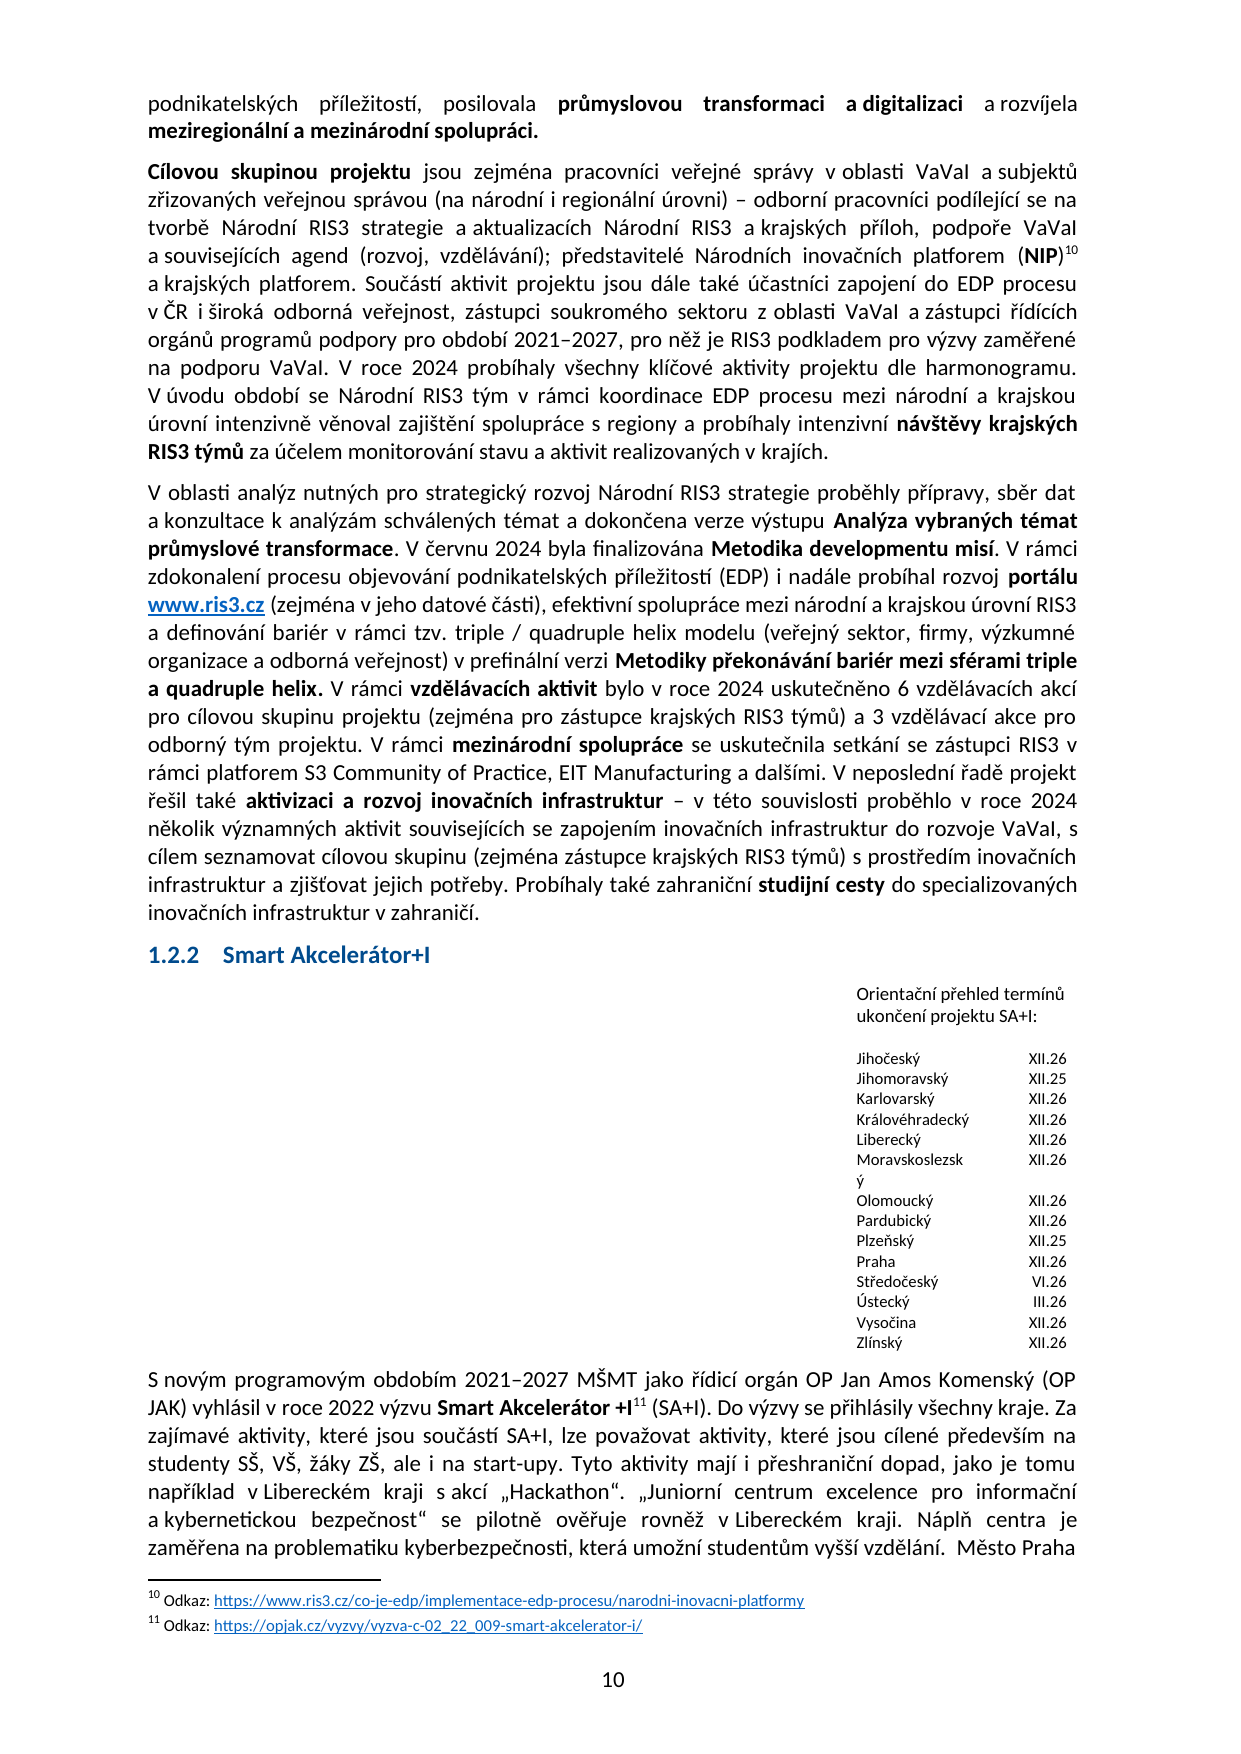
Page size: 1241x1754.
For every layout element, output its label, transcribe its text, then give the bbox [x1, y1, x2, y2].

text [148, 89, 1078, 145]
table_cell XII.26 [982, 1312, 1078, 1332]
table_cell XII.26 [982, 1332, 1078, 1353]
table_cell Pardubický [827, 1210, 982, 1231]
table_cell Plzeňský [827, 1231, 982, 1251]
table_cell Jihočeský [827, 1048, 982, 1068]
table_cell Moravskoslezský [827, 1150, 982, 1190]
subtitle Smart Akcelerátor+I [148, 939, 1078, 969]
table_cell Královéhradecký [827, 1109, 982, 1129]
table_cell XII.26 [982, 1089, 1078, 1109]
table_cell XII.26 [982, 1048, 1078, 1068]
table_cell Zlínský [827, 1332, 982, 1353]
table_cell XII.25 [982, 1068, 1078, 1088]
text Cílovou skupinou projektu jsou zejména pracovníci veřejné správy v oblasti VaVaI a subjektů zřizovaných veřejnou správou (na národní i regionální úrovni) – odborní pracovníci podílející se na tvorbě Národní RIS3 strategie a aktualizacích Národní RIS3 a krajských příloh, podpoře VaVaI a souvisejících agend (rozvoj, vzdělávání); představitelé Národních inovačních platforem (NIP) a krajských platforem. Součástí aktivit projektu jsou dále také účastníci zapojení do EDP procesu v ČR i široká odborná veřejnost, zástupci soukromého sektoru z oblasti VaVaI a zástupci řídících orgánů programů podpory pro období 2021–2027, pro něž je RIS3 podkladem pro výzvy zaměřené na podporu VaVaI. V roce 2024 probíhaly všechny klíčové aktivity projektu dle harmonogramu. V úvodu období se Národní RIS3 tým v rámci koordinace EDP procesu mezi národní a krajskou úrovní intenzivně věnoval zajištění spolupráce s regiony a probíhaly intenzivní návštěvy krajských RIS3 týmů za účelem monitorování stavu a aktivit realizovaných v krajích. [148, 157, 1078, 465]
table_cell Jihomoravský [827, 1068, 982, 1088]
table_cell XII.25 [982, 1231, 1078, 1251]
table_cell Liberecký [827, 1129, 982, 1149]
table_cell Praha [827, 1251, 982, 1271]
text V oblasti analýz nutných pro strategický rozvoj Národní RIS3 strategie proběhly přípravy, sběr dat a konzultace k analýzám schválených témat a dokončena verze výstupu Analýza vybraných témat průmyslové transformace. V červnu 2024 byla finalizována Metodika developmentu misí. V rámci zdokonalení procesu objevování podnikatelských příležitostí (EDP) i nadále probíhal rozvoj portálu www.ris3.cz (zejména v jeho datové části), efektivní spolupráce mezi národní a krajskou úrovní RIS3 a definování bariér v rámci tzv. triple / quadruple helix modelu (veřejný sektor, firmy, výzkumné organizace a odborná veřejnost) v prefinální verzi Metodiky překonávání bariér mezi sférami triple a quadruple helix. V rámci vzdělávacích aktivit bylo v roce 2024 uskutečněno 6 vzdělávacích akcí pro cílovou skupinu projektu (zejména pro zástupce krajských RIS3 týmů) a 3 vzdělávací akce pro odborný tým projektu. V rámci mezinárodní spolupráce se uskutečnila setkání se zástupci RIS3 v rámci platforem S3 Community of Practice, EIT Manufacturing a dalšími. V neposlední řadě projekt řešil také aktivizaci a rozvoj inovačních infrastruktur – v této souvislosti proběhlo v roce 2024 několik významných aktivit souvisejících se zapojením inovačních infrastruktur do rozvoje VaVaI, s cílem seznamovat cílovou skupinu (zejména zástupce krajských RIS3 týmů) s prostředím inovačních infrastruktur a zjišťovat jejich potřeby. Probíhaly také zahraniční studijní cesty do specializovaných inovačních infrastruktur v zahraničí. [148, 478, 1078, 926]
table_cell XII.26 [982, 1251, 1078, 1271]
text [148, 1365, 1078, 1561]
table_cell VI.26 [982, 1271, 1078, 1292]
table_cell XII.26 [982, 1129, 1078, 1149]
table_cell Ústecký [827, 1292, 982, 1312]
table_cell Karlovarský [827, 1089, 982, 1109]
table_cell XII.26 [982, 1150, 1078, 1190]
table_cell Olomoucký [827, 1190, 982, 1210]
table_cell III.26 [982, 1292, 1078, 1312]
table_header Orientační přehled termínů ukončení projektu SA+I: [827, 982, 1078, 1048]
table_cell Vysočina [827, 1312, 982, 1332]
table_cell XII.26 [982, 1109, 1078, 1129]
table_cell Středočeský [827, 1271, 982, 1292]
table_cell XII.26 [982, 1210, 1078, 1231]
table_cell XII.26 [982, 1190, 1078, 1210]
